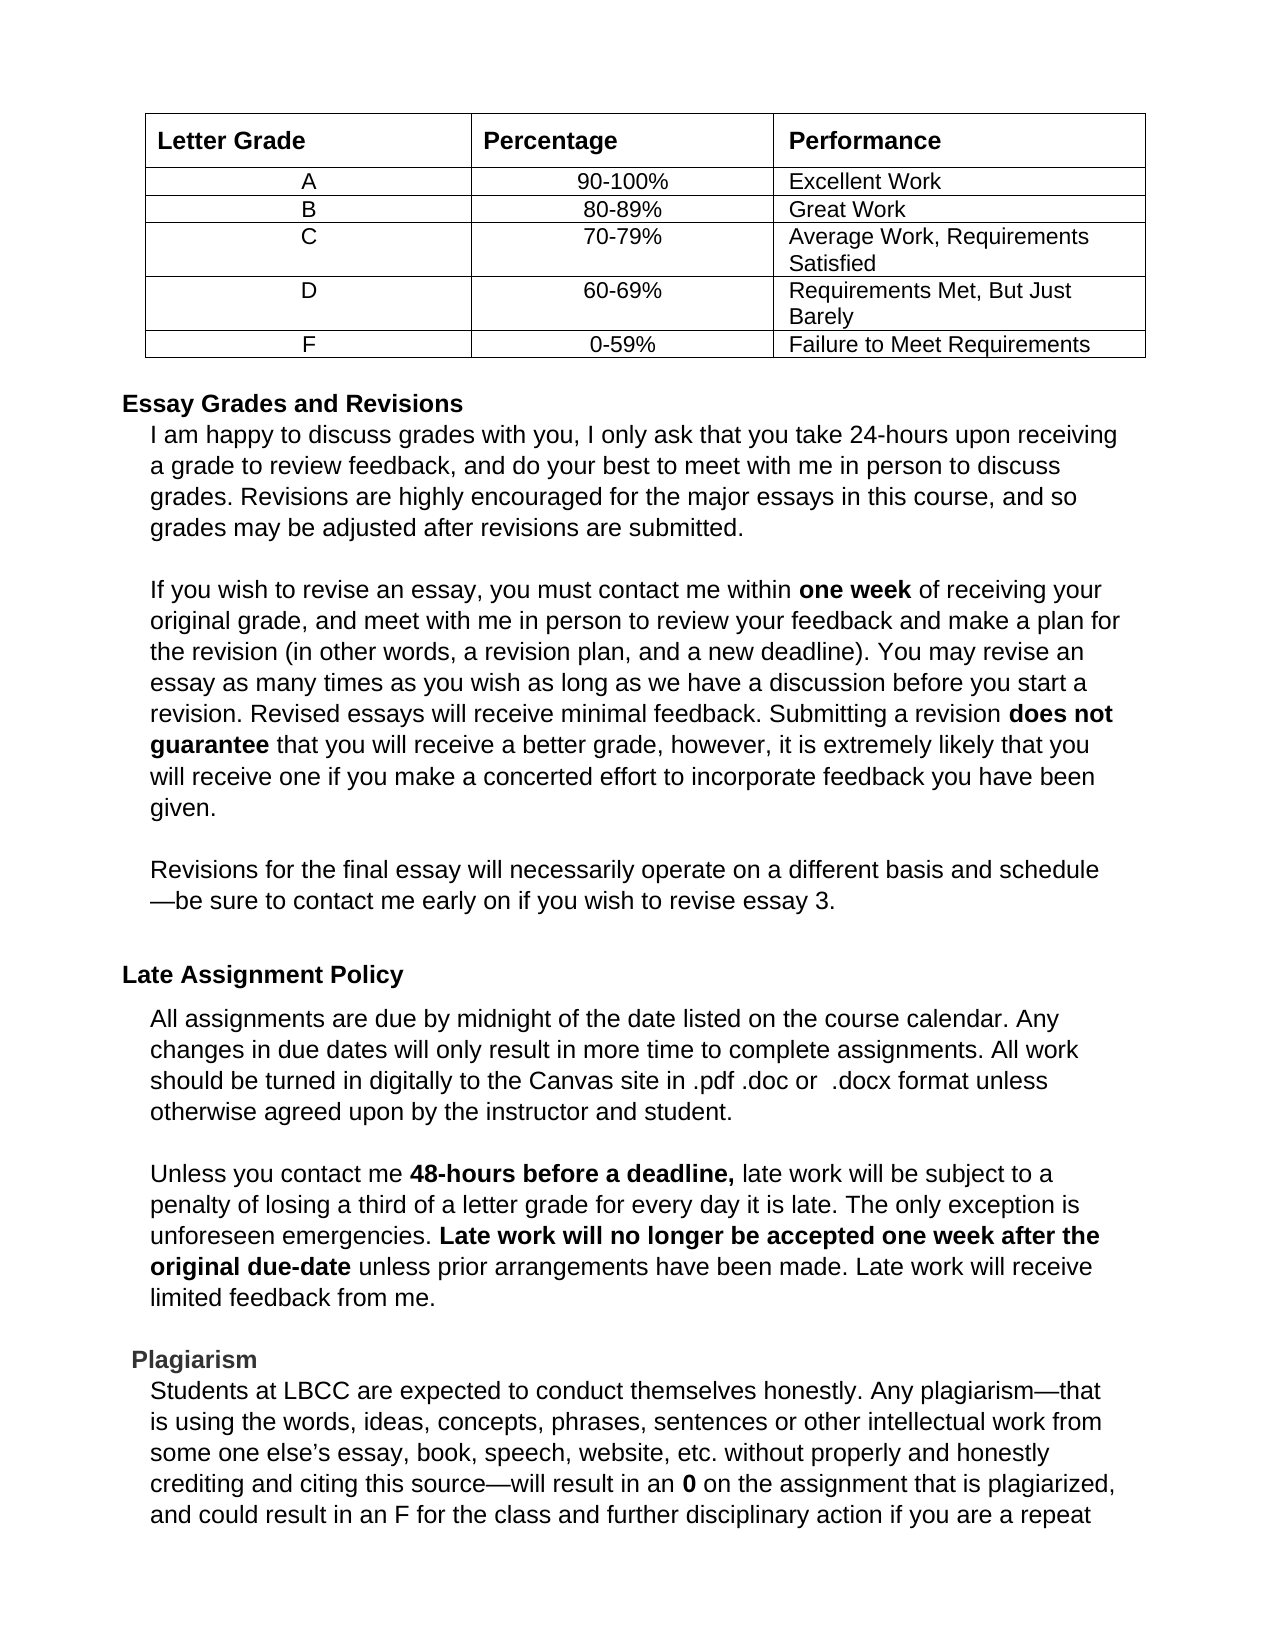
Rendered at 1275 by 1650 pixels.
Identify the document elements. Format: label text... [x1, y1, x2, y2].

table_cell D [146, 277, 471, 329]
text I am happy to discuss grades with you, I only ask that you take 24-hours upon receiving a grade to review feedback, and do your best to meet with me in person to discuss grades. Revisions are highly encouraged for the major essays in this course, and so grades may be adjusted after revisions are submitted. [150, 420, 1125, 542]
table_cell 90-100% [472, 168, 773, 195]
subtitle Late Assignment Policy [122, 960, 1125, 989]
text Revisions for the final essay will necessarily operate on a different basis and schedule—be sure to contact me early on if you wish to revise essay 3. [150, 855, 1125, 914]
text Unless you contact me 48-hours before a deadline, late work will be subject to a penalty of losing a third of a letter grade for every day it is late. The only exception is unforeseen emergencies. Late work will no longer be accepted one week after the original due-date unless prior arrangements have been made. Late work will receive limited feedback from me. [150, 1159, 1125, 1312]
table_cell Average Work, Requirements Satisfied [774, 223, 1145, 276]
table_cell A [146, 168, 471, 195]
table_cell 0-59% [472, 331, 773, 357]
text All assignments are due by midnight of the date listed on the course calendar. Any changes in due dates will only result in more time to complete assignments. All work should be turned in digitally to the Canvas site in .pdf .doc or .docx format unless otherwise agreed upon by the instructor and student. [150, 1004, 1125, 1126]
text Plagiarism [131, 1345, 1125, 1374]
table_cell Great Work [774, 196, 1145, 222]
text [150, 1376, 1125, 1529]
table_cell Requirements Met, But Just Barely [774, 277, 1145, 329]
table_cell Failure to Meet Requirements [774, 331, 1145, 357]
table_cell Excellent Work [774, 168, 1145, 195]
table_cell 70-79% [472, 223, 773, 276]
table_cell C [146, 223, 471, 276]
table_header Performance [774, 114, 1145, 167]
text Essay Grades and Revisions [122, 389, 1125, 418]
table_header Letter Grade [146, 114, 471, 167]
table_cell B [146, 196, 471, 222]
table_cell F [146, 331, 471, 357]
table_cell 60-69% [472, 277, 773, 329]
table_cell 80-89% [472, 196, 773, 222]
table_header Percentage [472, 114, 773, 167]
text If you wish to revise an essay, you must contact me within one week of receiving your original grade, and meet with me in person to review your feedback and make a plan for the revision (in other words, a revision plan, and a new deadline). You may revise an essay as many times as you wish as long as we have a discussion before you start a revision. Revised essays will receive minimal feedback. Submitting a revision does not guarantee that you will receive a better grade, however, it is extremely likely that you will receive one if you make a concerted effort to incorporate feedback you have been given. [150, 575, 1125, 821]
